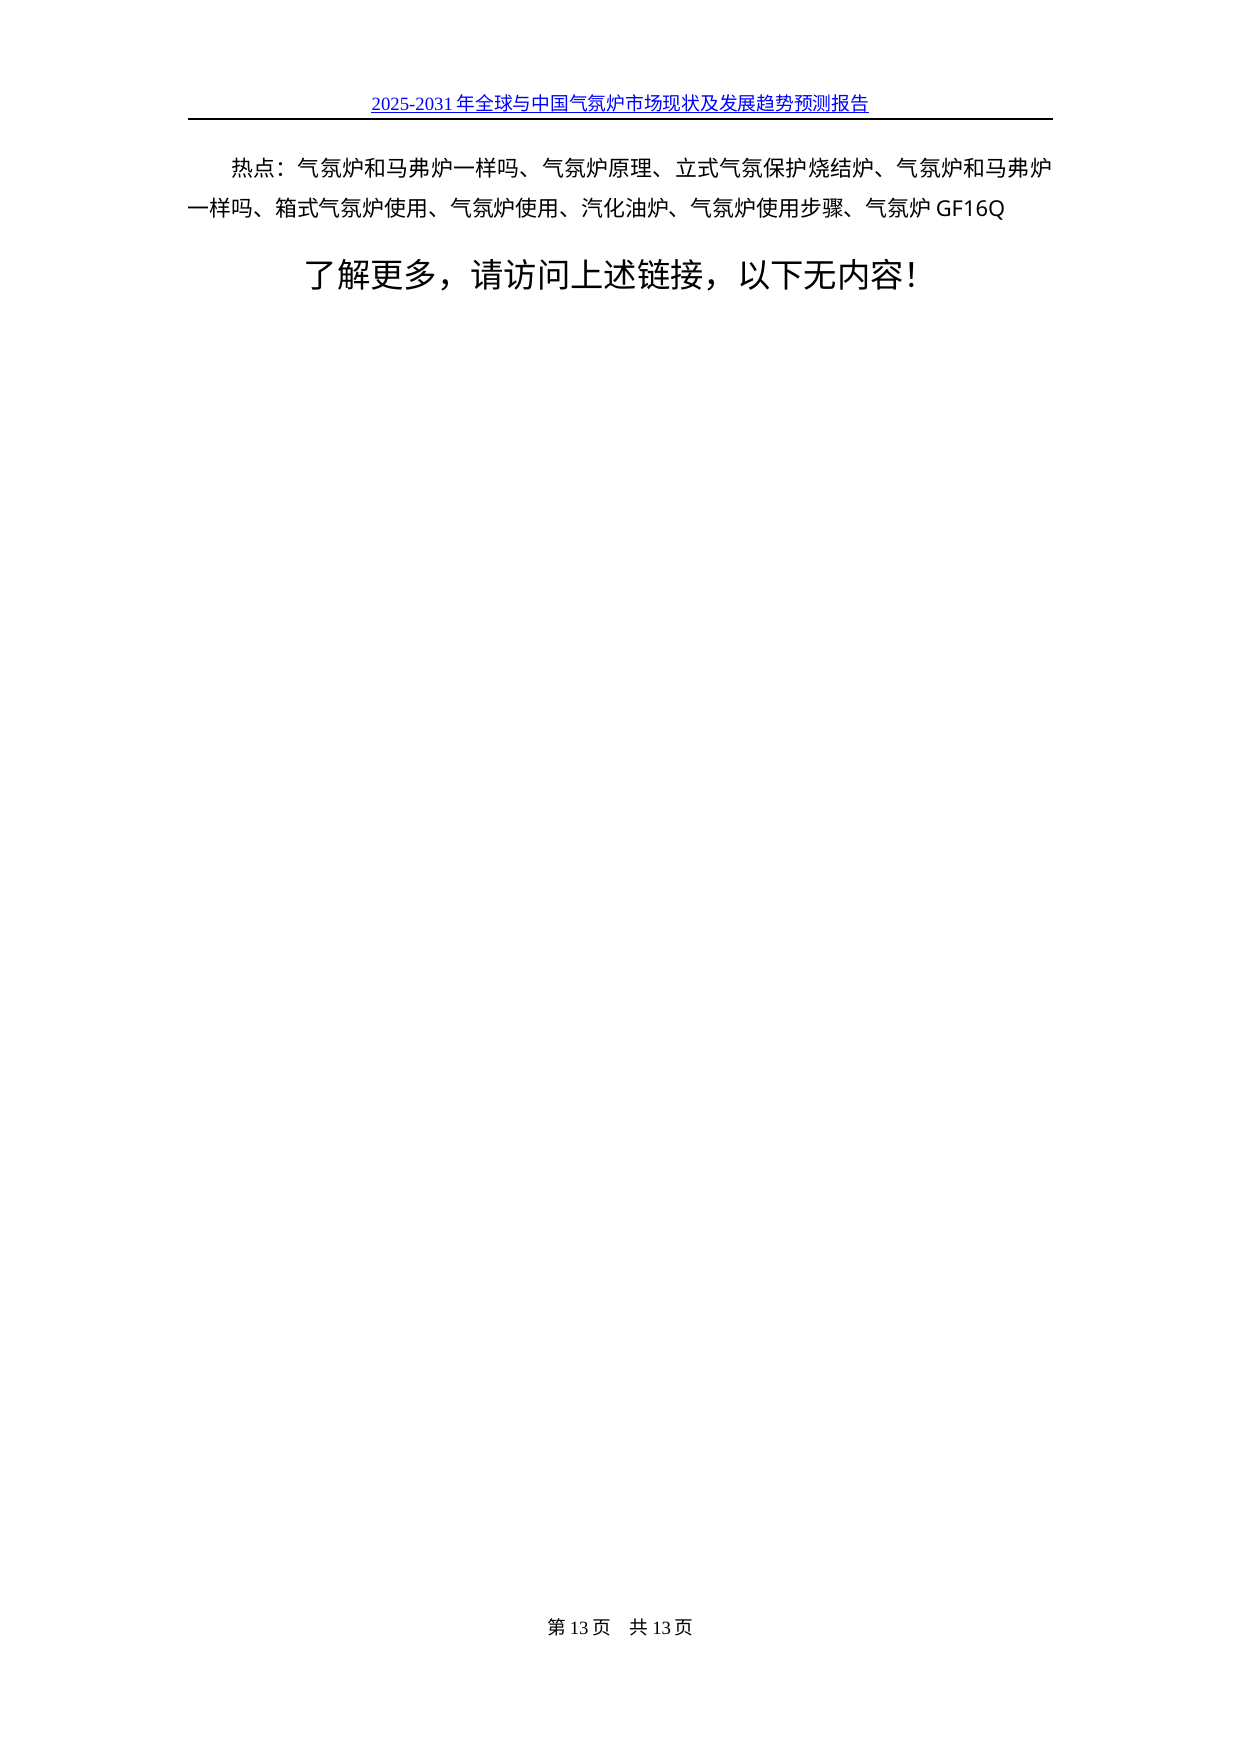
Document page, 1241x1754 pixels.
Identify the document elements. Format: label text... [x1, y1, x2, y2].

text 热点：气氛炉和马弗炉一样吗、气氛炉原理、立式气氛保护烧结炉、气氛炉和马弗炉一样吗、箱式气氛炉使用、气氛炉使用、汽化油炉、气氛炉使用步骤、气氛炉GF16Q [187, 150, 1053, 223]
title 了解更多，请访问上述链接，以下无内容！ [187, 241, 1053, 306]
